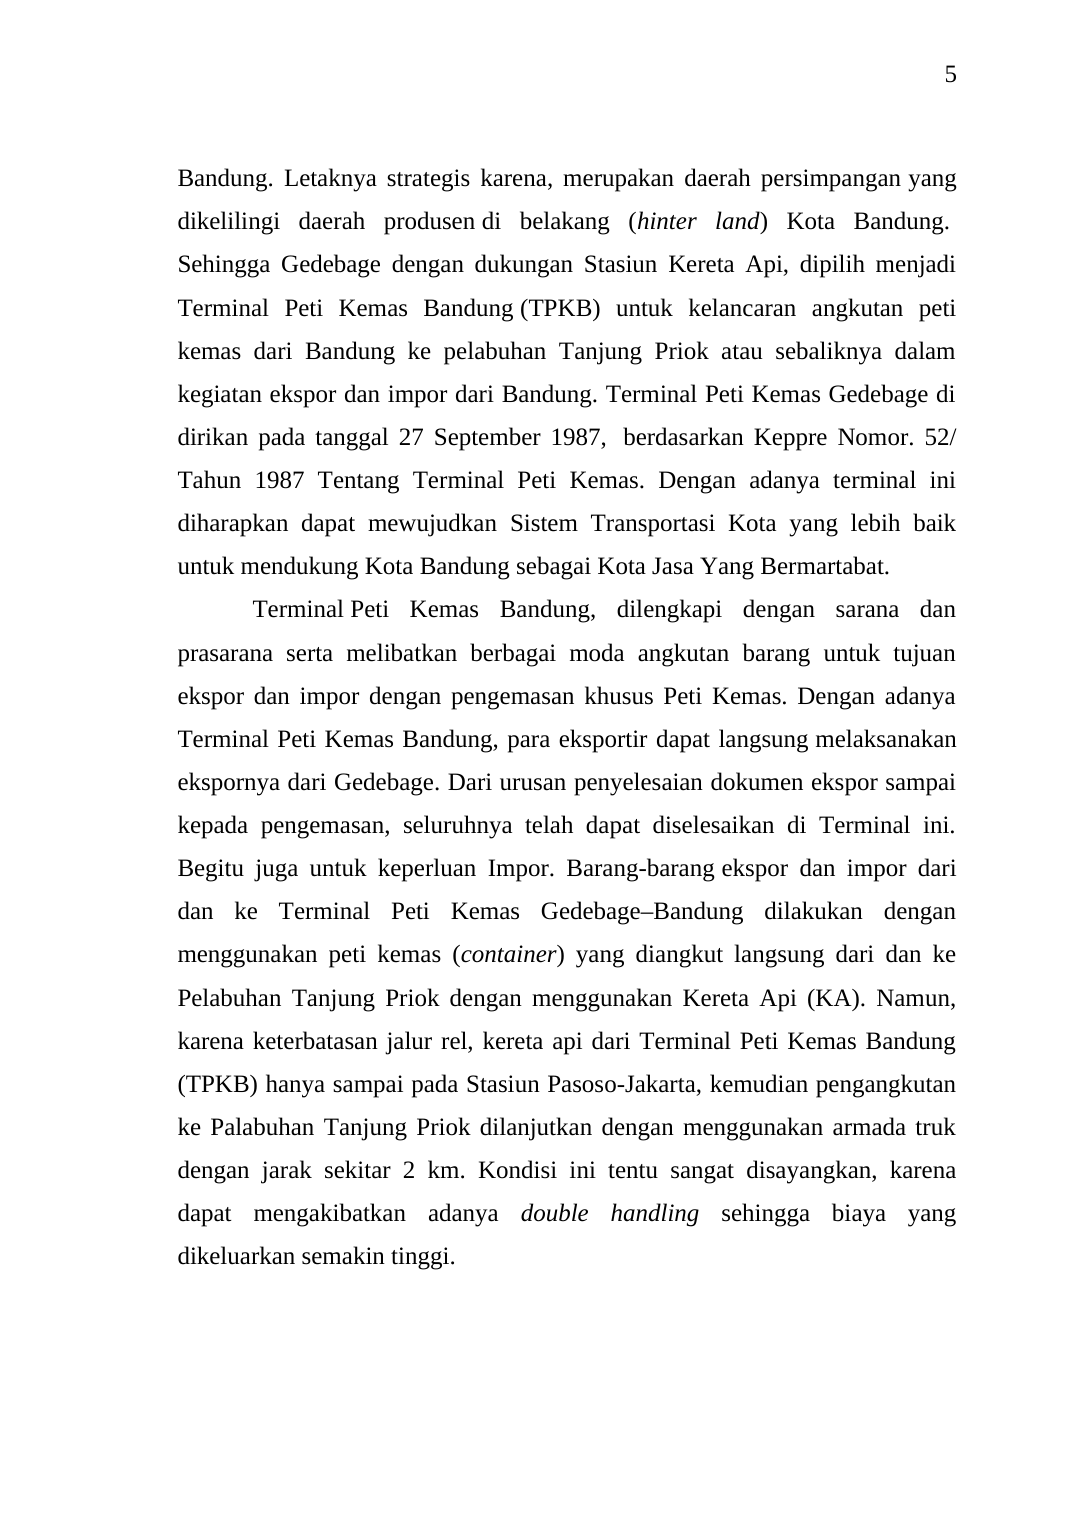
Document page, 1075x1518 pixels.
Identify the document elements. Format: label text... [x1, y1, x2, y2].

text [177, 163, 957, 580]
text Terminal Peti Kemas Bandung, dilengkapi dengan sarana dan prasarana serta melibatkan berbagai moda angkutan barang untuk tujuan ekspor dan impor dengan pengemasan khusus Peti Kemas. Dengan adanya Terminal Peti Kemas Bandung, para eksportir dapat langsung melaksanakan ekspornya dari Gedebage. Dari urusan penyelesaian dokumen ekspor sampai kepada pengemasan, seluruhnya telah dapat diselesaikan di Terminal ini. Begitu juga untuk keperluan Impor. Barang-barang ekspor dan impor dari dan ke Terminal Peti Kemas Gedebage–Bandung dilakukan dengan menggunakan peti kemas (container) yang diangkut langsung dari dan ke Pelabuhan Tanjung Priok dengan menggunakan Kereta Api (KA). Namun, karena keterbatasan jalur rel, kereta api dari Terminal Peti Kemas Bandung (TPKB) hanya sampai pada Stasiun Pasoso-Jakarta, kemudian pengangkutan ke Palabuhan Tanjung Priok dilanjutkan dengan menggunakan armada truk dengan jarak sekitar 2 km. Kondisi ini tentu sangat disayangkan, karena dapat mengakibatkan adanya double handling sehingga biaya yang dikeluarkan semakin tinggi. [177, 594, 957, 1270]
